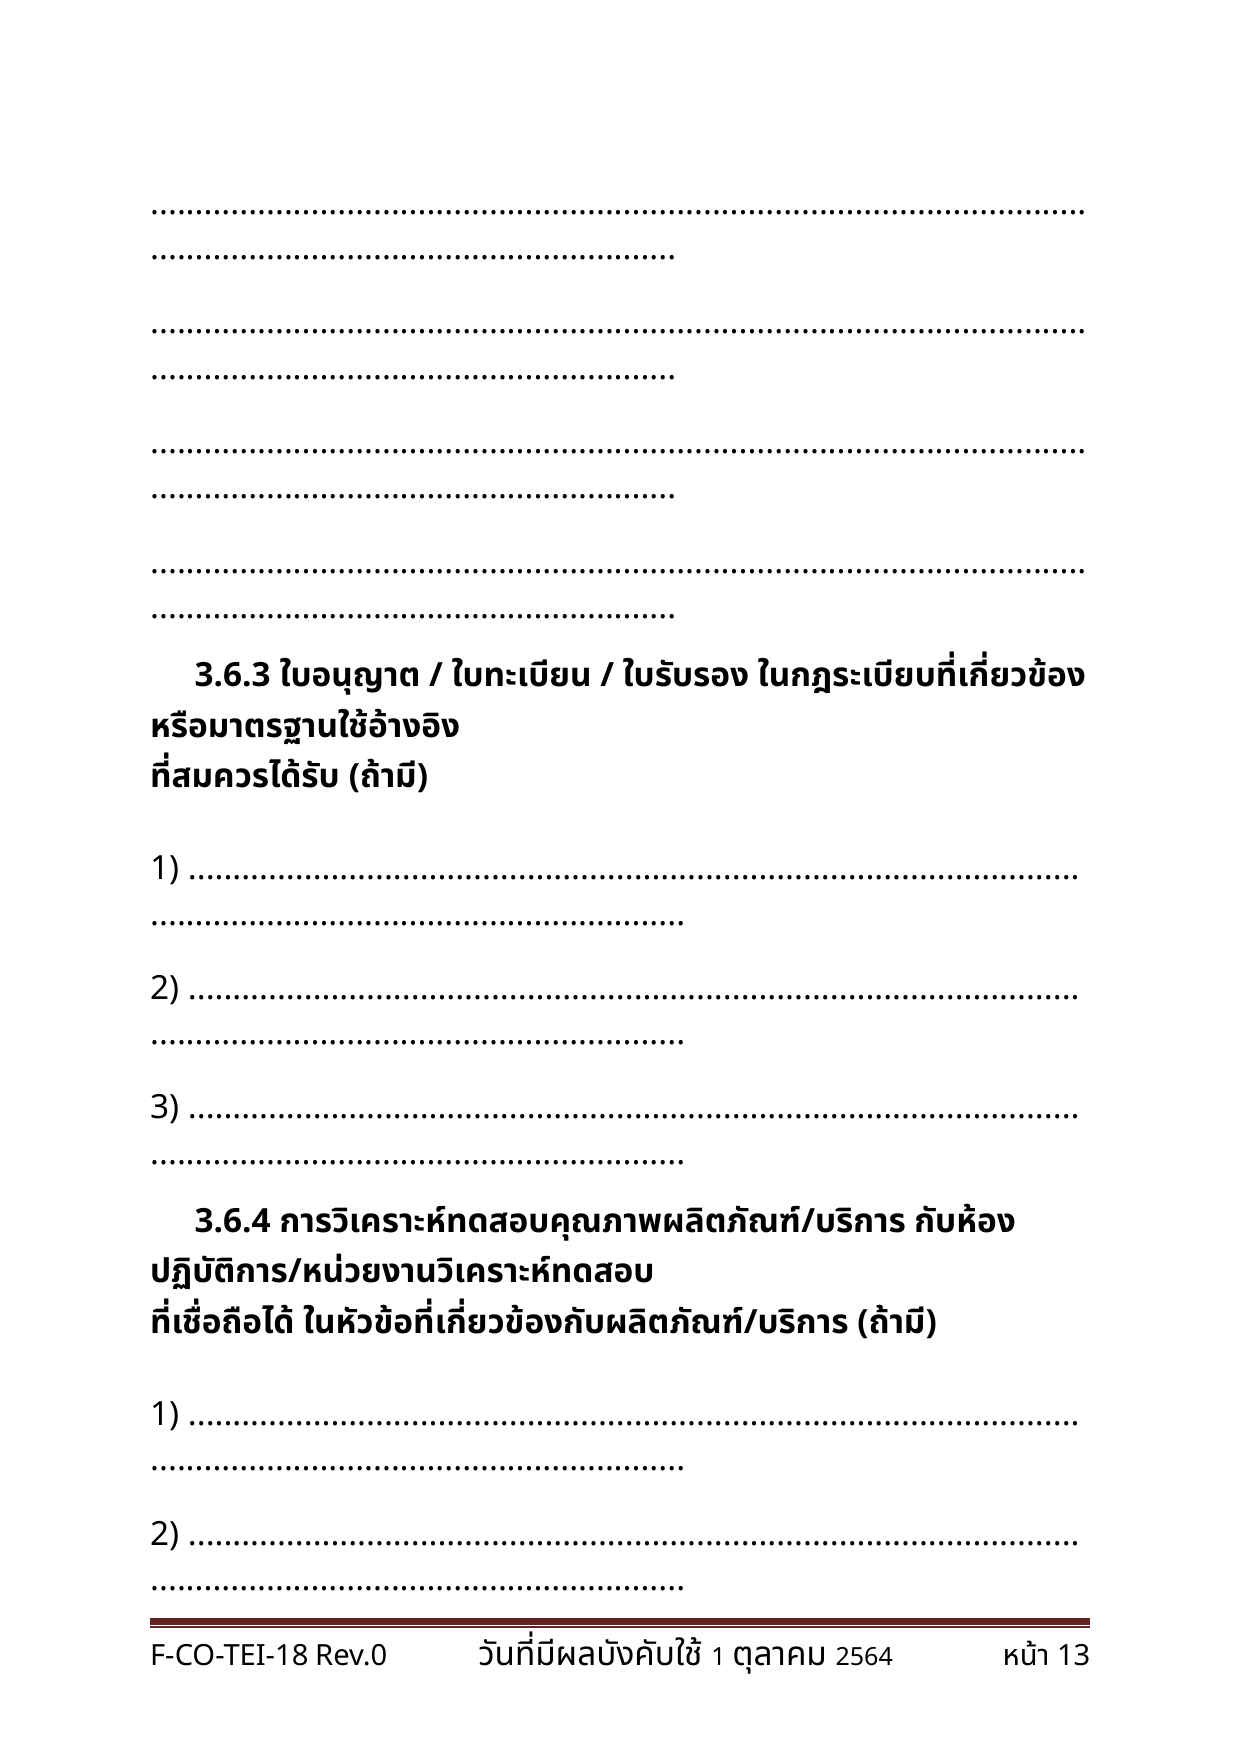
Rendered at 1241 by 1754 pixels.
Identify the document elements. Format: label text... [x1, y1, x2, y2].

text 2) ................................................................................................................................................................ [150, 935, 1090, 1054]
text 3) ................................................................................................................................................................ [150, 1054, 1090, 1174]
text 1) ................................................................................................................................................................ [150, 1361, 1090, 1481]
text 3.6.4 การวิเคราะห์ทดสอบคุณภาพผลิตภัณฑ์/บริการ กับห้องปฏิบัติการ/หน่วยงานวิเคราะห์ทดสอบ ที่เชื่อถือได้ ในหัวข้อที่เกี่ยวข้องกับผลิตภัณฑ์/บริการ (ถ้ามี) [150, 1197, 1090, 1348]
text 3.6.3 ใบอนุญาต / ใบทะเบียน / ใบรับรอง ในกฎระเบียบที่เกี่ยวข้อง หรือมาตรฐานใช้อ้างอิง ที่สมควรได้รับ (ถ้ามี) [150, 651, 1090, 803]
text 1) ................................................................................................................................................................ [150, 815, 1090, 935]
text 2) ................................................................................................................................................................ [150, 1481, 1090, 1600]
